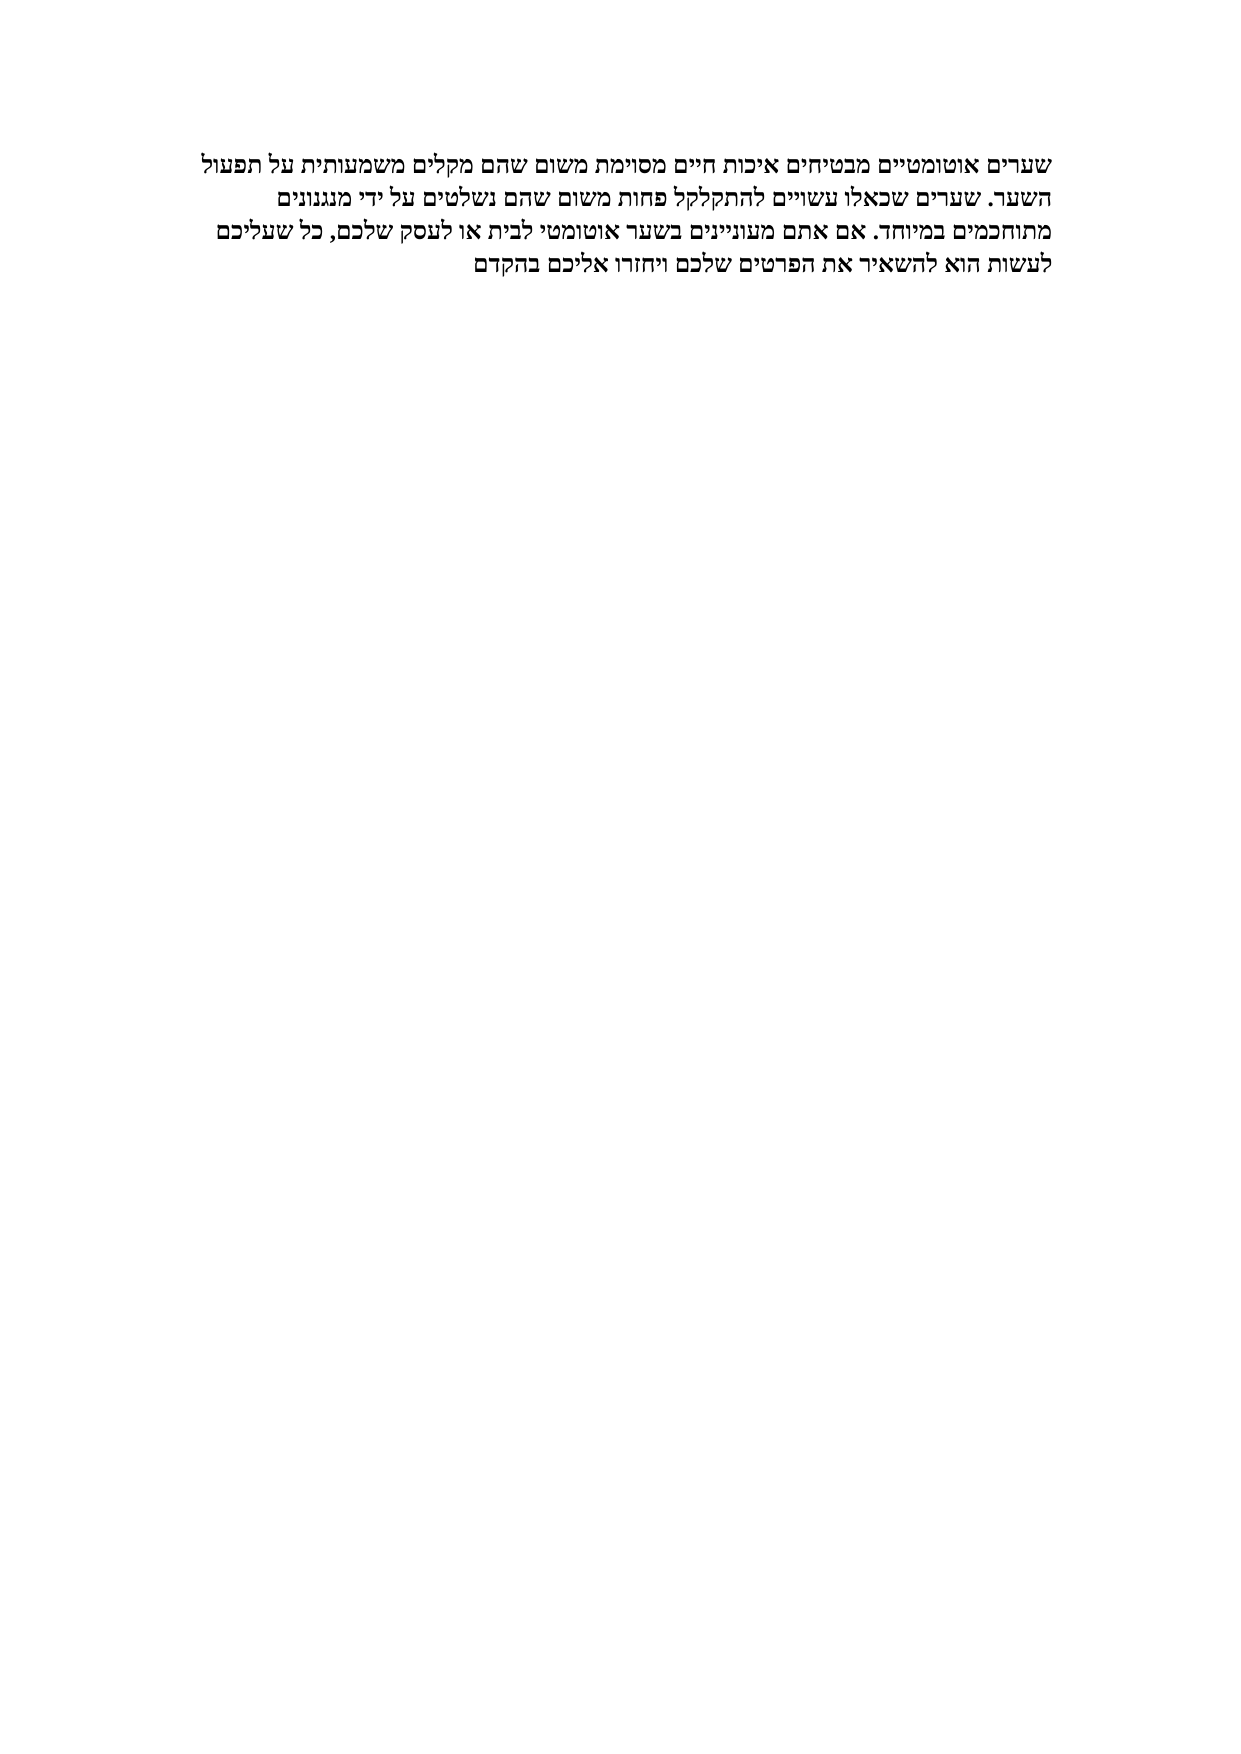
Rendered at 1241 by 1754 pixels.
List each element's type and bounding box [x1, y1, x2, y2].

text [187, 150, 1053, 278]
